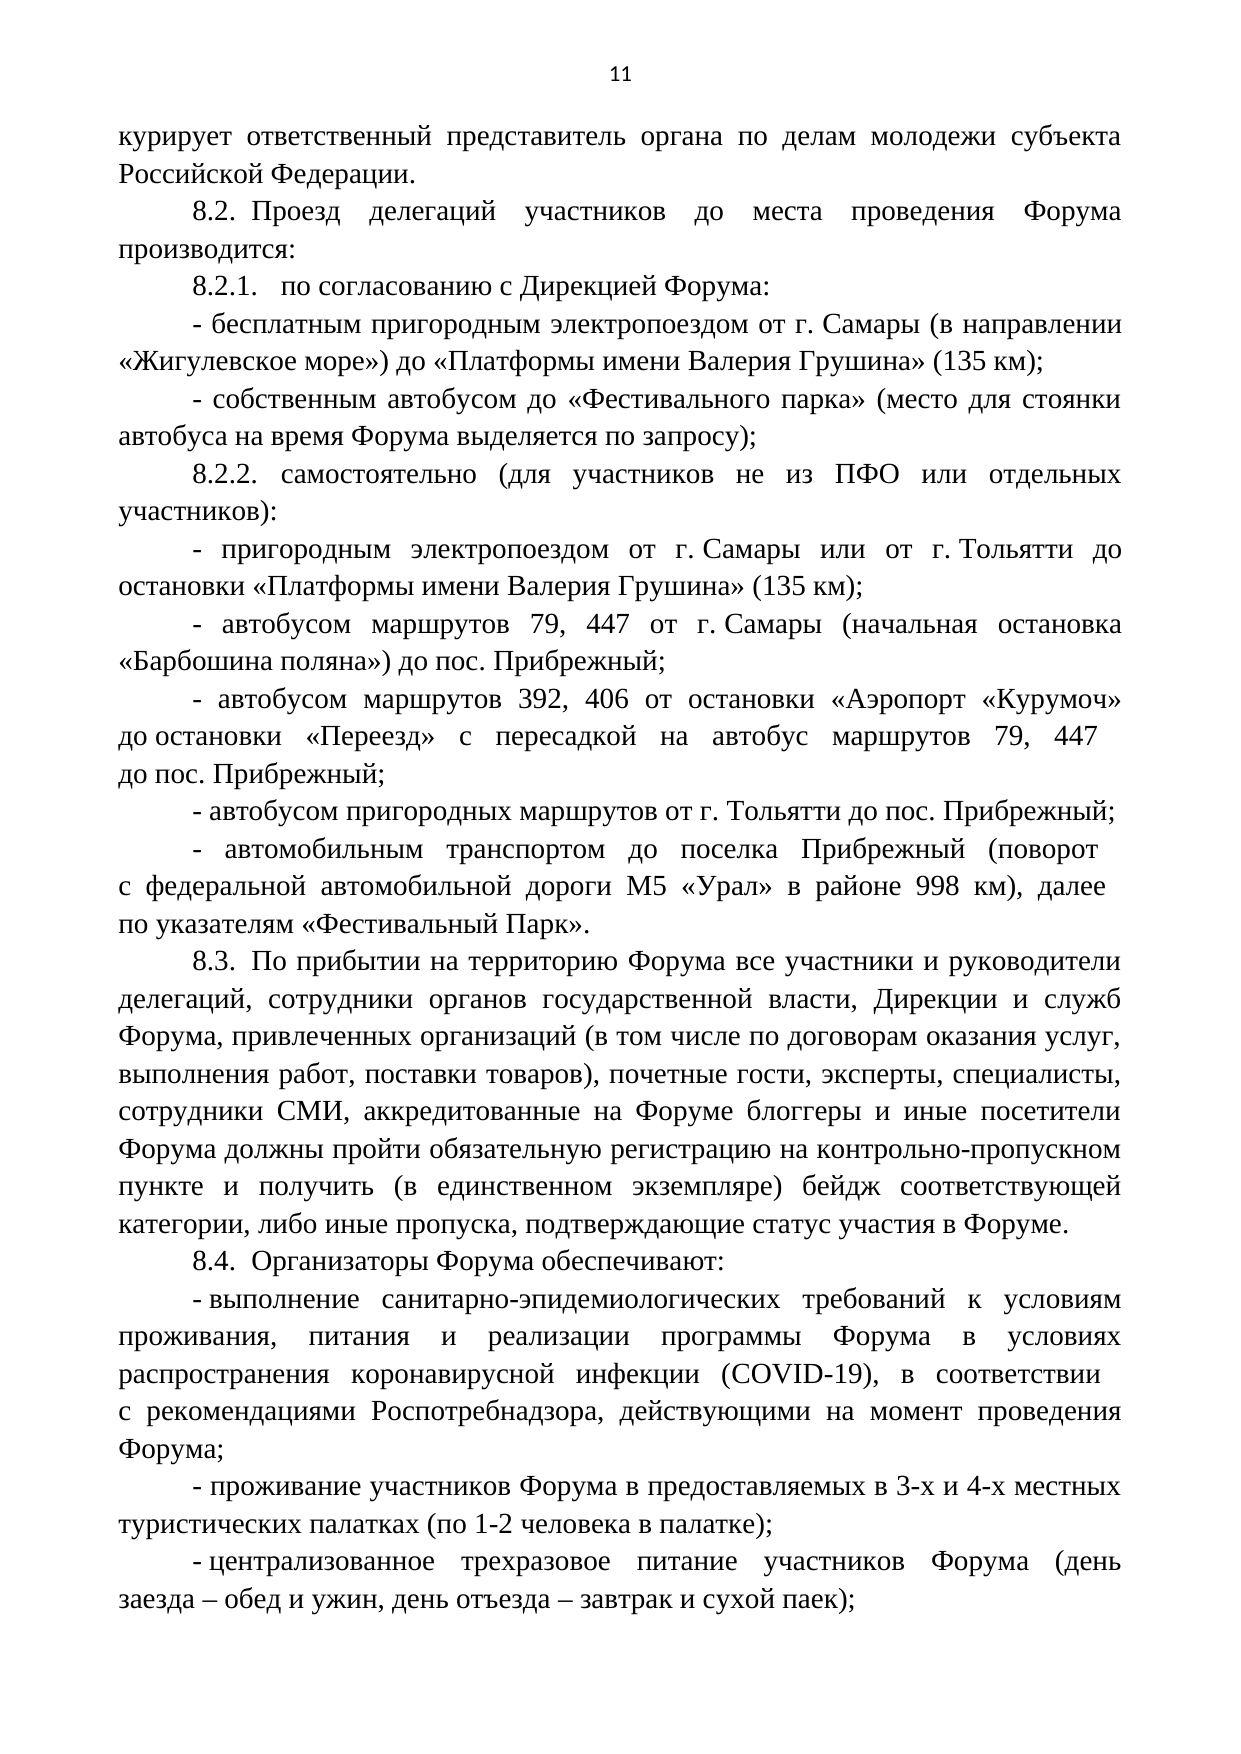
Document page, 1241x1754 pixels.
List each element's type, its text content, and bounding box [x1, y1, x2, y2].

text - бесплатным пригородным электропоездом от г. Самары (в направлении «Жигулевское море») до «Платформы имени Валерия Грушина» (135 км); [118, 303, 1122, 378]
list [118, 116, 1122, 191]
text - автобусом пригородных маршрутов от г. Тольятти до пос. Прибрежный; [118, 791, 1122, 828]
text - выполнение санитарно-эпидемиологических требований к условиям проживания, питания и реализации программы Форума в условиях распространения коронавирусной инфекции (COVID-19), в соответствии с рекомендациями Роспотребнадзора, действующими на момент проведения Форума; [118, 1278, 1122, 1466]
list По прибытии на территорию Форума все участники и руководители делегаций, сотрудники органов государственной власти, Дирекции и служб Форума, привлеченных организаций (в том числе по договорам оказания услуг, выполнения работ, поставки товаров), почетные гости, эксперты, специалисты, сотрудники СМИ, аккредитованные на Форуме блоггеры и иные посетители Форума должны пройти обязательную регистрацию на контрольно-пропускном пункте и получить (в единственном экземпляре) бейдж соответствующей категории, либо иные пропуска, подтверждающие статус участия в Форуме. [118, 941, 1122, 1241]
list по согласованию с Дирекцией Форума: [118, 266, 1122, 303]
list Проезд делегаций участников до места проведения Форума производится: [118, 191, 1122, 266]
list Организаторы Форума обеспечивают: [118, 1241, 1122, 1278]
text - автомобильным транспортом до поселка Прибрежный (поворот с федеральной автомобильной дороги М5 «Урал» в районе 998 км), далее по указателям «Фестивальный Парк». [118, 828, 1122, 941]
text - проживание участников Форума в предоставляемых в 3-х и 4-х местных туристических палатках (по 1-2 человека в палатке); [118, 1466, 1122, 1541]
list самостоятельно (для участников не из ПФО или отдельных участников): [118, 453, 1122, 528]
text - автобусом маршрутов 79, 447 от г. Самары (начальная остановка «Барбошина поляна») до пос. Прибрежный; [118, 603, 1122, 678]
text - автобусом маршрутов 392, 406 от остановки «Аэропорт «Курумоч» до остановки «Переезд» с пересадкой на автобус маршрутов 79, 447 до пос. Прибрежный; [118, 678, 1122, 791]
text - пригородным электропоездом от г. Самары или от г. Тольятти до остановки «Платформы имени Валерия Грушина» (135 км); [118, 528, 1122, 603]
text - централизованное трехразовое питание участников Форума (день заезда – обед и ужин, день отъезда – завтрак и сухой паек); [118, 1541, 1122, 1616]
text - собственным автобусом до «Фестивального парка» (место для стоянки автобуса на время Форума выделяется по запросу); [118, 378, 1122, 453]
